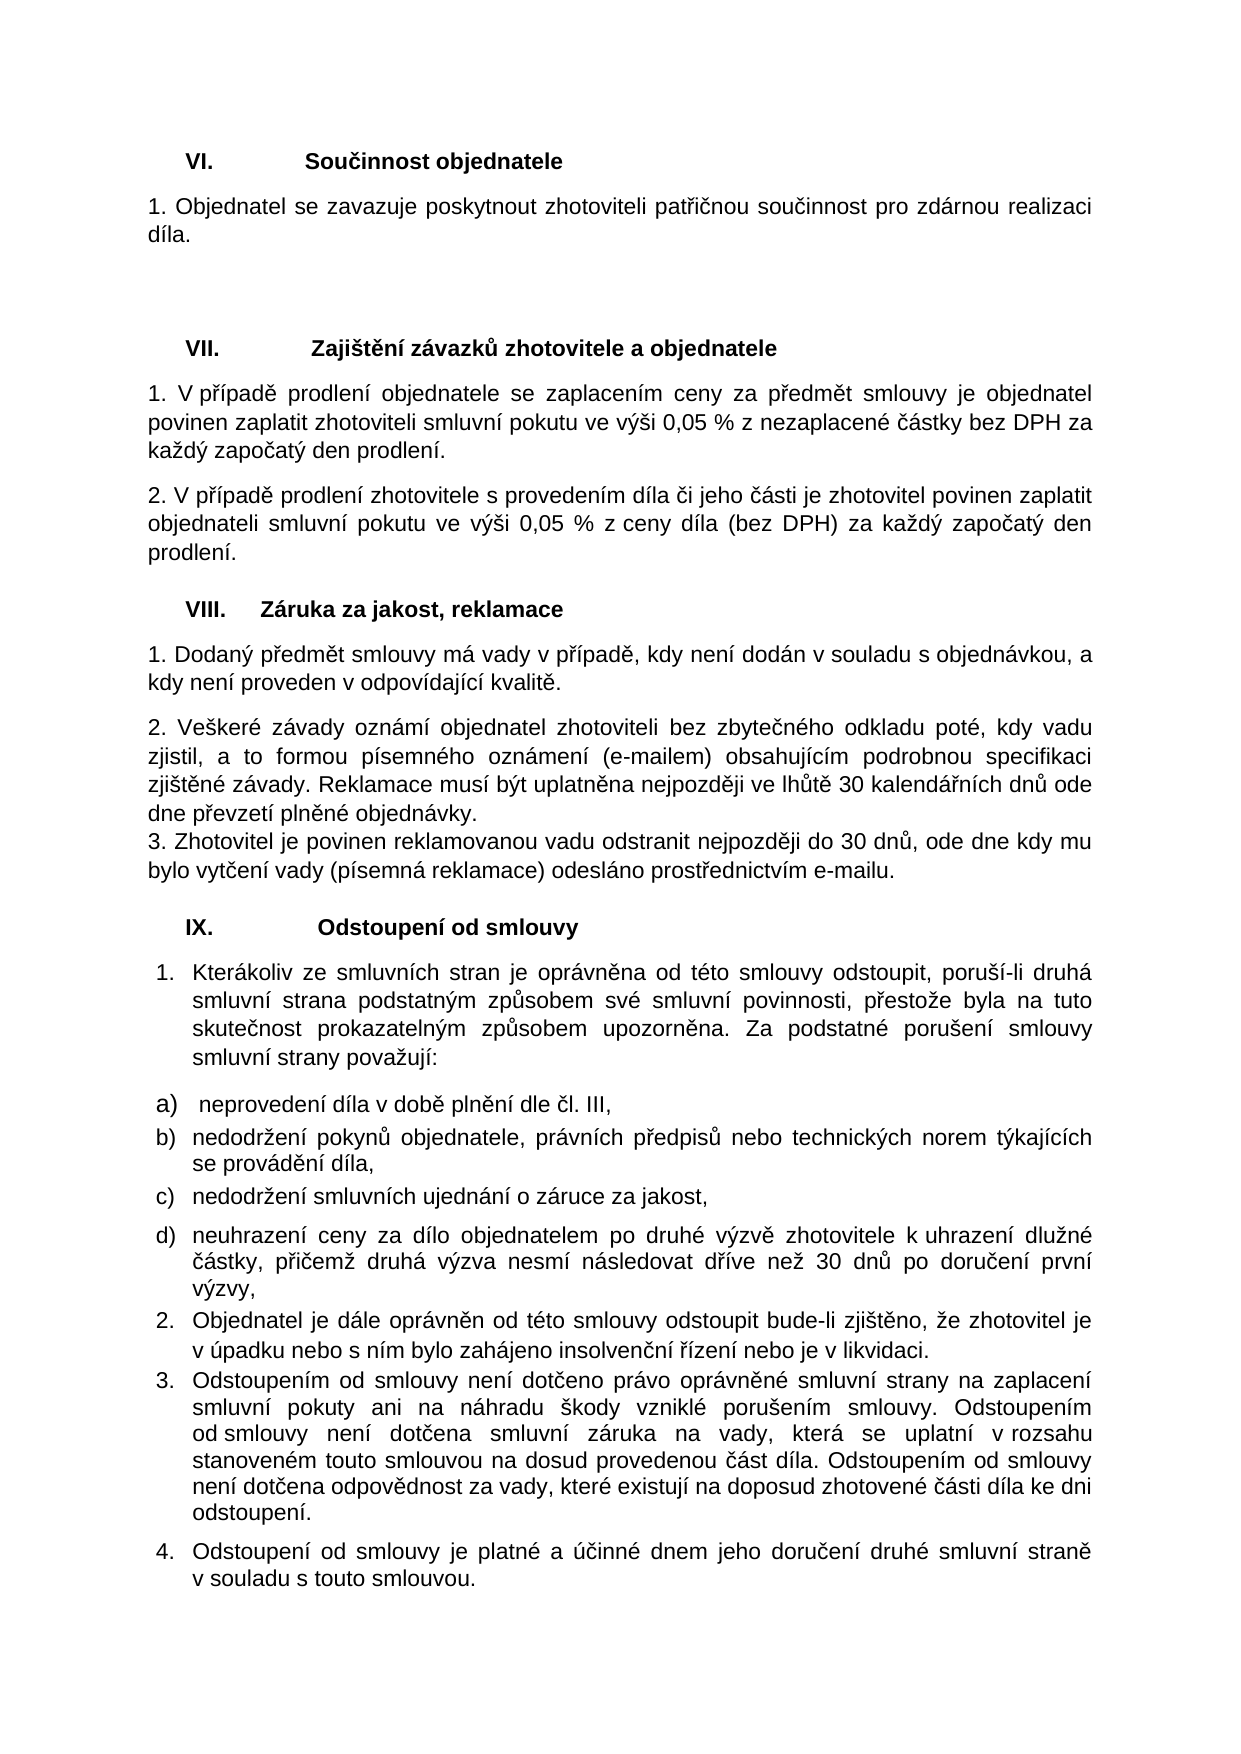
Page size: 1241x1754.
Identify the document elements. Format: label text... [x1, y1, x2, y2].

list Záruka za jakost, reklamace [185, 596, 1093, 622]
text 1. V případě prodlení objednatele se zaplacením ceny za předmět smlouvy je objednatel povinen zaplatit zhotoviteli smluvní pokutu ve výši 0,05 % z nezaplacené částky bez DPH za každý započatý den prodlení. [148, 380, 1093, 463]
text 2. Veškeré závady oznámí objednatel zhotoviteli bez zbytečného odkladu poté, kdy vadu zjistil, a to formou písemného oznámení (e-mailem) obsahujícím podrobnou specifikaci zjištěné závady. Reklamace musí být uplatněna nejpozději ve lhůtě 30 kalendářních dnů ode dne převzetí plněné objednávky. [148, 714, 1093, 826]
text a) neprovedení díla v době plnění dle čl. III, [156, 1089, 1093, 1118]
list neuhrazení ceny za dílo objednatelem po druhé výzvě zhotovitele k uhrazení dlužné částky, přičemž druhá výzva nesmí následovat dříve než 30 dnů po doručení první výzvy, [156, 1222, 1093, 1301]
list Kterákoliv ze smluvních stran je oprávněna od této smlouvy odstoupit, poruší-li druhá smluvní strana podstatným způsobem své smluvní povinnosti, přestože byla na tuto skutečnost prokazatelným způsobem upozorněna. Za podstatné porušení smlouvy smluvní strany považují: [156, 958, 1093, 1070]
list nedodržení smluvních ujednání o záruce za jakost, [156, 1183, 1093, 1209]
list Součinnost objednatele [185, 148, 1093, 174]
text 3. Zhotovitel je povinen reklamovanou vadu odstranit nejpozději do 30 dnů, ode dne kdy mu bylo vytčení vady (písemná reklamace) odesláno prostřednictvím e-mailu. [148, 828, 1093, 883]
list nedodržení pokynů objednatele, právních předpisů nebo technických norem týkajících se provádění díla, [156, 1124, 1093, 1177]
text 1. Objednatel se zavazuje poskytnout zhotoviteli patřičnou součinnost pro zdárnou realizaci díla. [148, 193, 1093, 247]
list Objednatel je dále oprávněn od této smlouvy odstoupit bude-li zjištěno, že zhotovitel je v úpadku nebo s ním bylo zahájeno insolvenční řízení nebo je v likvidaci. [156, 1307, 1093, 1364]
list Odstoupení od smlouvy [185, 913, 1093, 940]
text 2. V případě prodlení zhotovitele s provedením díla či jeho části je zhotovitel povinen zaplatit objednateli smluvní pokutu ve výši 0,05 % z ceny díla (bez DPH) za každý započatý den prodlení. [148, 482, 1093, 565]
list Zajištění závazků zhotovitele a objednatele [185, 335, 1093, 361]
text 1. Dodaný předmět smlouvy má vady v případě, kdy není dodán v souladu s objednávkou, a kdy není proveden v odpovídající kvalitě. [148, 641, 1093, 696]
list Odstoupením od smlouvy není dotčeno právo oprávněné smluvní strany na zaplacení smluvní pokuty ani na náhradu škody vzniklé porušením smlouvy. Odstoupením od smlouvy není dotčena smluvní záruka na vady, která se uplatní v rozsahu stanoveném touto smlouvou na dosud provedenou část díla. Odstoupením od smlouvy není dotčena odpovědnost za vady, které existují na doposud zhotovené části díla ke dni odstoupení. [156, 1367, 1093, 1526]
list Odstoupení od smlouvy je platné a účinné dnem jeho doručení druhé smluvní straně v souladu s touto smlouvou. [156, 1538, 1093, 1591]
